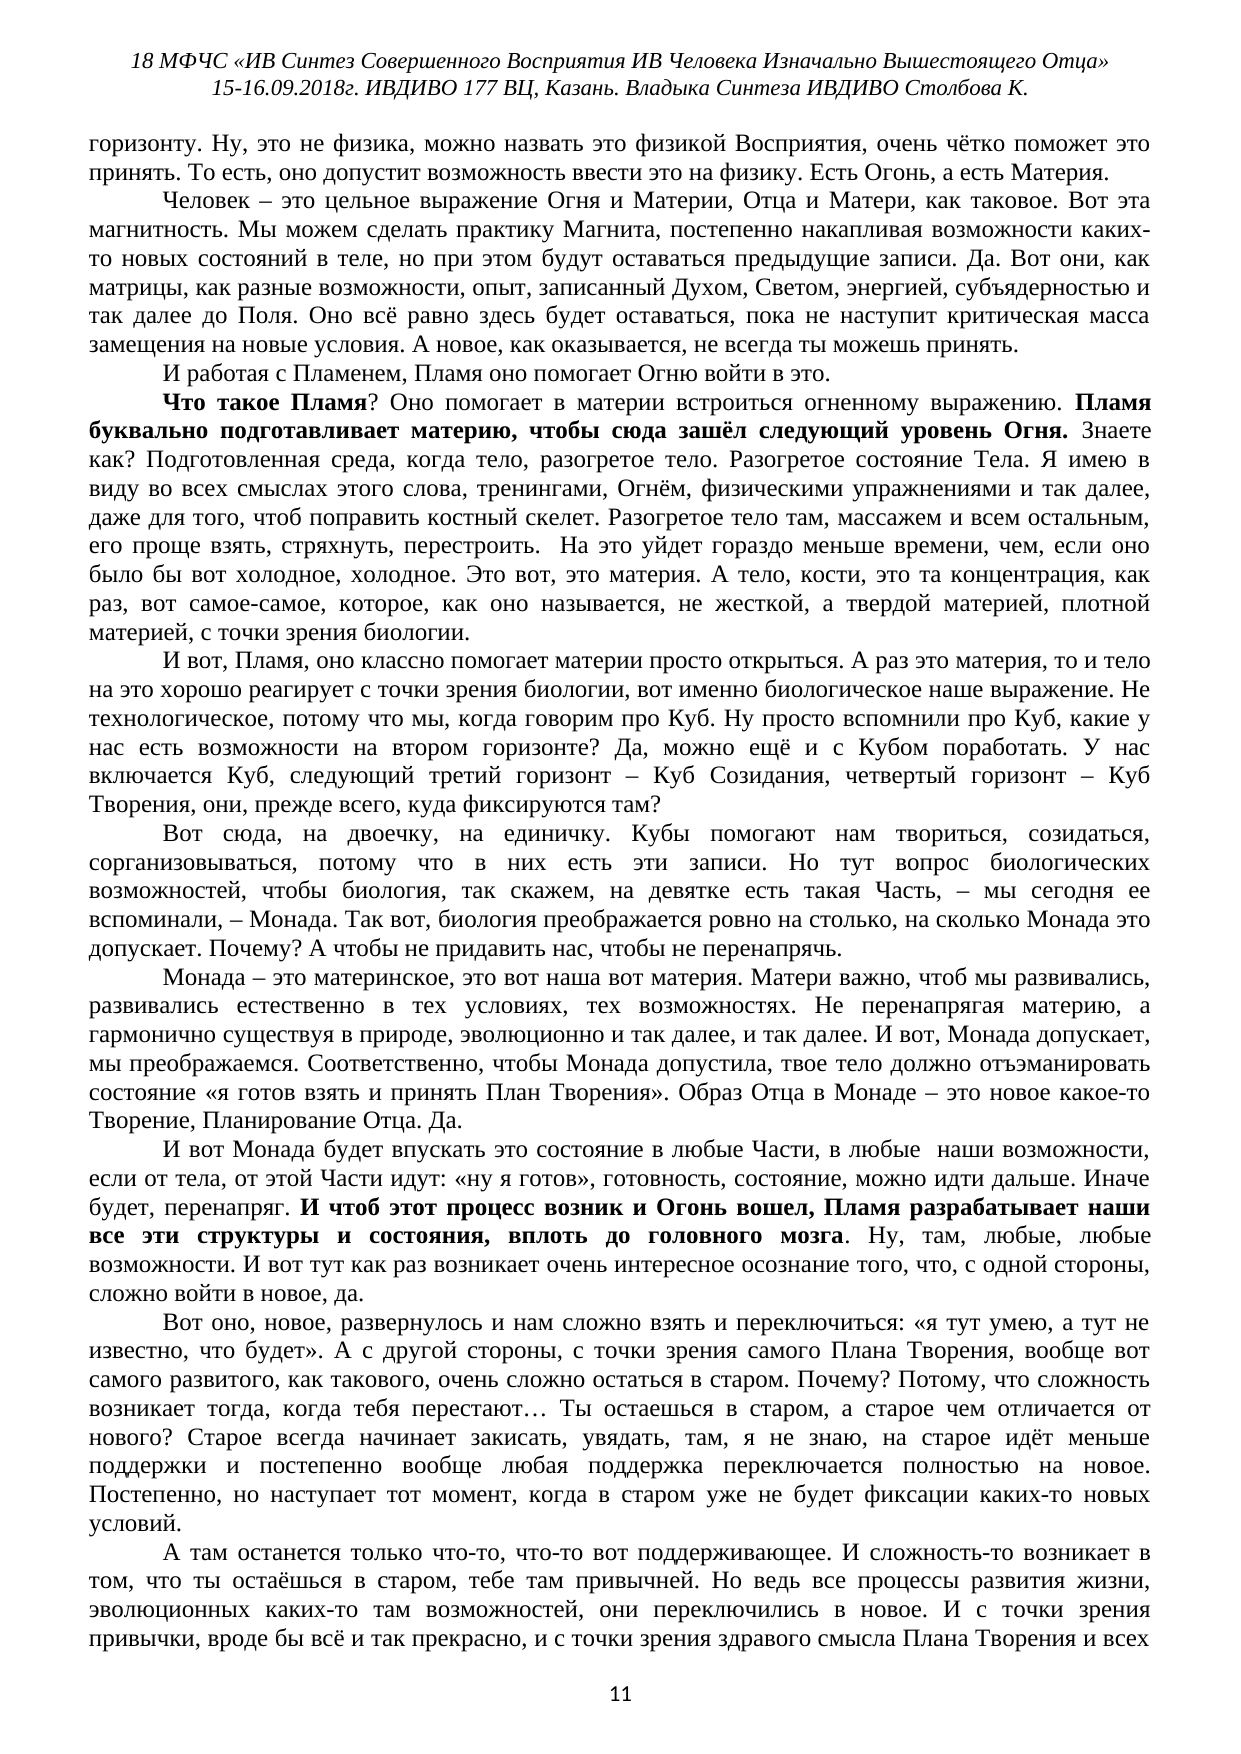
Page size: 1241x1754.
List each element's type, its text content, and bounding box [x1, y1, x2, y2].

text И работая с Пламенем, Пламя оно помогает Огню войти в это. [89, 358, 1152, 387]
text Монада – это материнское, это вот наша вот материя. Матери важно, чтоб мы развивались, развивались естественно в тех условиях, тех возможностях. Не перенапрягая материю, а гармонично существуя в природе, эволюционно и так далее, и так далее. И вот, Монада допускает, мы преображаемся. Соответственно, чтобы Монада допустила, твое тело должно отъэманировать состояние «я готов взять и принять План Творения». Образ Отца в Монаде – это новое какое-то Творение, Планирование Отца. Да. [89, 962, 1152, 1134]
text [89, 128, 1152, 186]
text Человек – это цельное выражение Огня и Материи, Отца и Матери, как таковое. Вот эта магнитность. Мы можем сделать практику Магнита, постепенно накапливая возможности каких-то новых состояний в теле, но при этом будут оставаться предыдущие записи. Да. Вот они, как матрицы, как разные возможности, опыт, записанный Духом, Светом, энергией, субъядерностью и так далее до Поля. Оно всё равно здесь будет оставаться, пока не наступит критическая масса замещения на новые условия. А новое, как оказывается, не всегда ты можешь принять. [89, 186, 1152, 358]
text И вот Монада будет впускать это состояние в любые Части, в любые наши возможности, если от тела, от этой Части идут: «ну я готов», готовность, состояние, можно идти дальше. Иначе будет, перенапряг. И чтоб этот процесс возник и Огонь вошел, Пламя разрабатывает наши все эти структуры и состояния, вплоть до головного мозга. Ну, там, любые, любые возможности. И вот тут как раз возникает очень интересное осознание того, что, с одной стороны, сложно войти в новое, да. [89, 1134, 1152, 1307]
text Вот сюда, на двоечку, на единичку. Кубы помогают нам твориться, созидаться, сорганизовываться, потому что в них есть эти записи. Но тут вопрос биологических возможностей, чтобы биология, так скажем, на девятке есть такая Часть, – мы сегодня ее вспоминали, – Монада. Так вот, биология преображается ровно на столько, на сколько Монада это допускает. Почему? А чтобы не придавить нас, чтобы не перенапрячь. [89, 818, 1152, 962]
text И вот, Пламя, оно классно помогает материи просто открыться. А раз это материя, то и тело на это хорошо реагирует с точки зрения биологии, вот именно биологическое наше выражение. Не технологическое, потому что мы, когда говорим про Куб. Ну просто вспомнили про Куб, какие у нас есть возможности на втором горизонте? Да, можно ещё и с Кубом поработать. У нас включается Куб, следующий третий горизонт – Куб Созидания, четвертый горизонт – Куб Творения, они, прежде всего, куда фиксируются там? [89, 646, 1152, 818]
text Вот оно, новое, развернулось и нам сложно взять и переключиться: «я тут умею, а тут не известно, что будет». А с другой стороны, с точки зрения самого Плана Творения, вообще вот самого развитого, как такового, очень сложно остаться в старом. Почему? Потому, что сложность возникает тогда, когда тебя перестают… Ты остаешься в старом, а старое чем отличается от нового? Старое всегда начинает закисать, увядать, там, я не знаю, на старое идёт меньше поддержки и постепенно вообще любая поддержка переключается полностью на новое. Постепенно, но наступает тот момент, когда в старом уже не будет фиксации каких-то новых условий. [89, 1307, 1152, 1537]
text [89, 1537, 1152, 1652]
text Что такое Пламя? Оно помогает в материи встроиться огненному выражению. Пламя буквально подготавливает материю, чтобы сюда зашёл следующий уровень Огня. Знаете как? Подготовленная среда, когда тело, разогретое тело. Разогретое состояние Тела. Я имею в виду во всех смыслах этого слова, тренингами, Огнём, физическими упражнениями и так далее, даже для того, чтоб поправить костный скелет. Разогретое тело там, массажем и всем остальным, его проще взять, стряхнуть, перестроить. На это уйдет гораздо меньше времени, чем, если оно было бы вот холодное, холодное. Это вот, это материя. А тело, кости, это та концентрация, как раз, вот самое-самое, которое, как оно называется, не жесткой, а твердой материей, плотной материей, с точки зрения биологии. [89, 387, 1152, 646]
